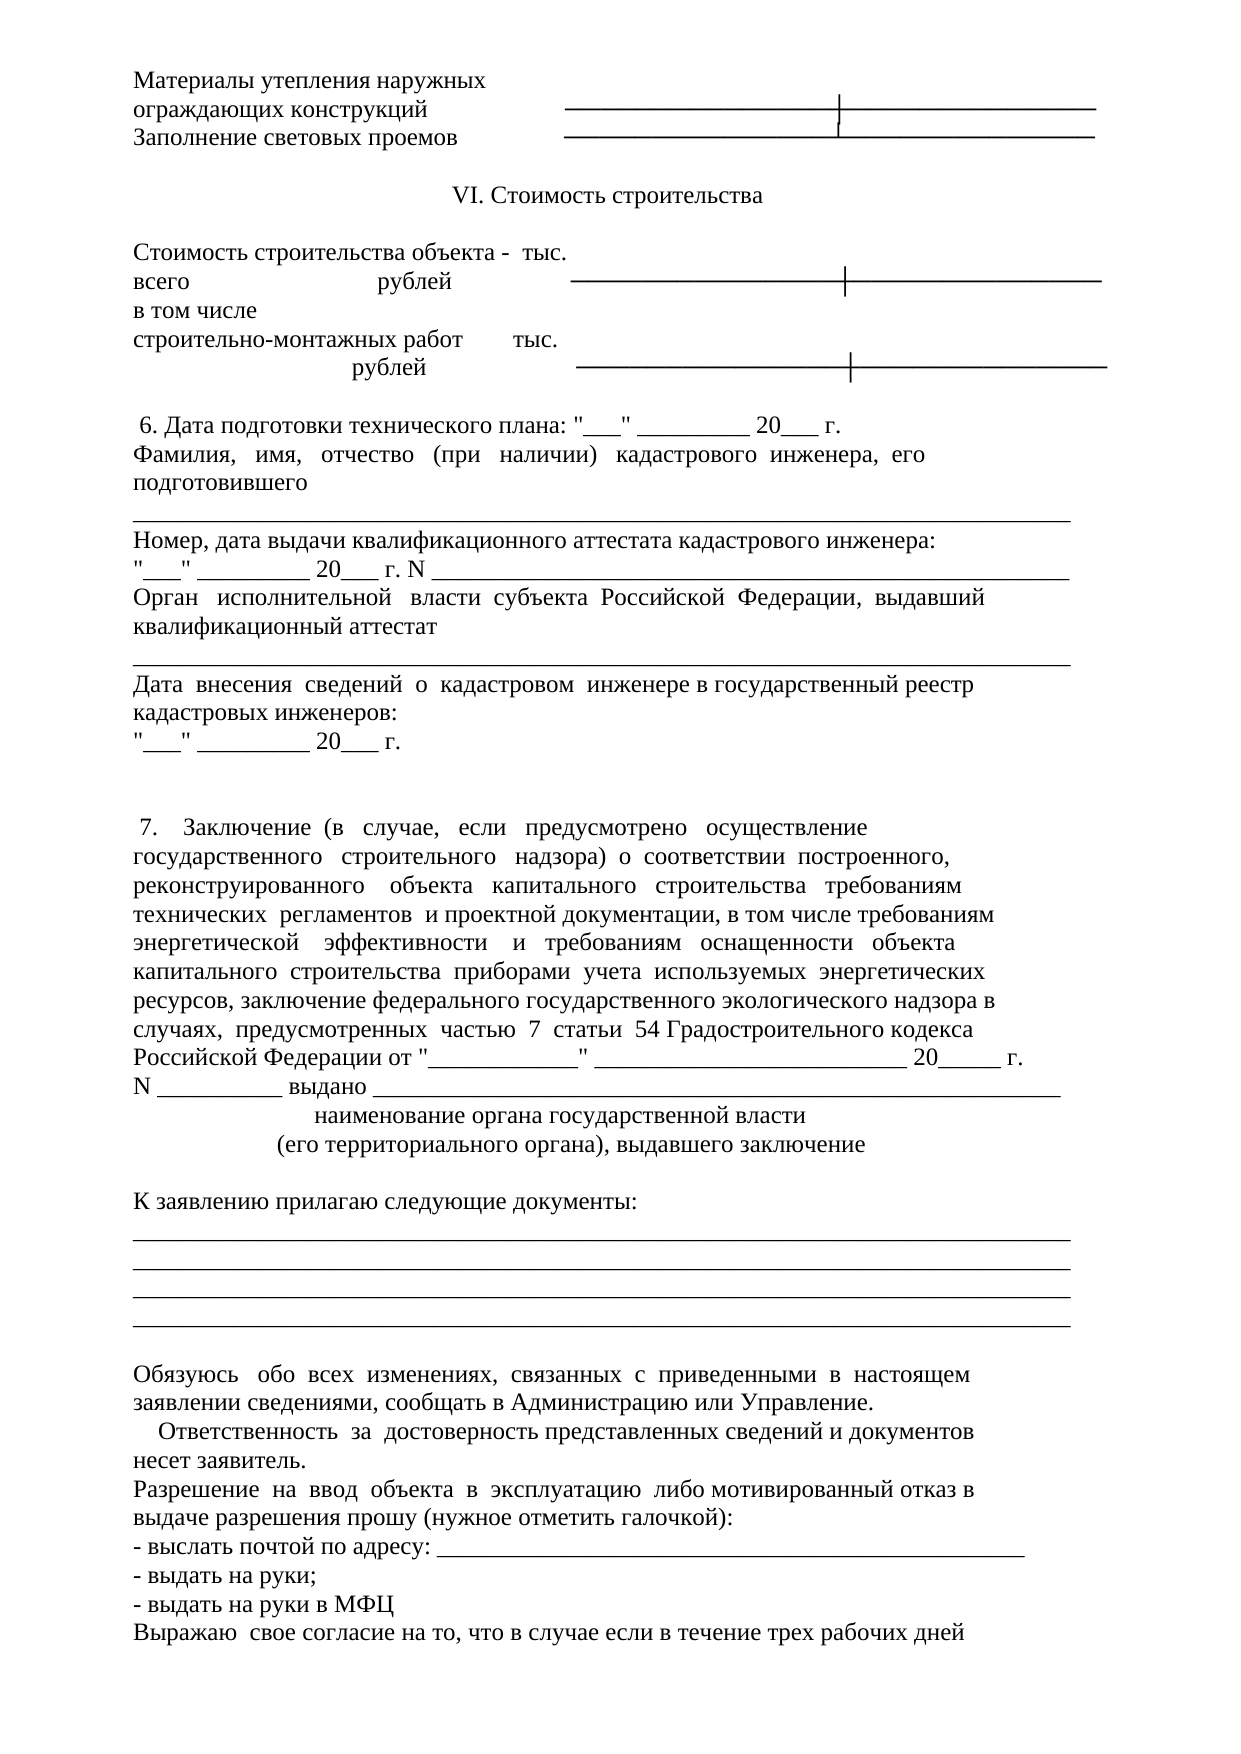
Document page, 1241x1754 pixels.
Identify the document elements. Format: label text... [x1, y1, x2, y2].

text Заполнение световых проемов ───────────────┴────────────── [133, 122, 1175, 151]
text Орган исполнительной власти субъекта Российской Федерации, выдавший [133, 582, 1175, 611]
text государственного строительного надзора) о соответствии построенного, [133, 841, 1175, 870]
text ___________________________________________________________________________ [133, 640, 1175, 669]
text Российской Федерации от "____________" _________________________ 20_____ г. [133, 1042, 1175, 1071]
text реконструированного объекта капитального строительства требованиям [133, 870, 1175, 899]
text К заявлению прилагаю следующие документы: [133, 1186, 1175, 1215]
text случаях, предусмотренных частью 7 статьи 54 Градостроительного кодекса [133, 1014, 1175, 1042]
text капитального строительства приборами учета используемых энергетических [133, 956, 1175, 985]
text Номер, дата выдачи квалификационного аттестата кадастрового инженера: [133, 525, 1175, 554]
text рублей ───────────────┼────────────── [851, 352, 1175, 381]
text - выслать почтой по адресу: _______________________________________________ [133, 1531, 1175, 1560]
text "___" _________ 20___ г. N ___________________________________________________ [133, 554, 1175, 582]
text кадастровых инженеров: [133, 697, 1175, 726]
text ___________________________________________________________________________ [133, 1272, 1175, 1301]
text Дата внесения сведений о кадастровом инженере в государственный реестр [133, 669, 1175, 697]
text строительно-монтажных работ тыс. [133, 324, 1175, 352]
text ограждающих конструкций ───────────────┼────────────── [133, 94, 838, 122]
text Обязуюсь обо всех изменениях, связанных с приведенными в настоящем [133, 1359, 1175, 1387]
text ___________________________________________________________________________ [133, 1215, 1175, 1244]
text (его территориального органа), выдавшего заключение [133, 1129, 1175, 1157]
text в том числе [133, 295, 1175, 324]
text Материалы утепления наружных [133, 65, 1175, 94]
text ___________________________________________________________________________ [133, 1244, 1175, 1272]
text выдаче разрешения прошу (нужное отметить галочкой): [133, 1502, 1175, 1531]
text "___" _________ 20___ г. [133, 726, 1175, 755]
text ресурсов, заключение федерального государственного экологического надзора в [133, 985, 1175, 1014]
text всего рублей ───────────────┼────────────── [846, 266, 1175, 295]
text ___________________________________________________________________________ [133, 496, 1175, 525]
text N __________ выдано _______________________________________________________ [133, 1071, 1175, 1100]
text - выдать на руки; [133, 1560, 1175, 1589]
text рублей ───────────────┼────────────── [133, 352, 849, 381]
text Фамилия, имя, отчество (при наличии) кадастрового инженера, его [133, 439, 1175, 467]
text 7. Заключение (в случае, если предусмотрено осуществление [133, 812, 1175, 841]
text технических регламентов и проектной документации, в том числе требованиям [133, 899, 1175, 927]
text заявлении сведениями, сообщать в Администрацию или Управление. [133, 1387, 1175, 1416]
text всего рублей ───────────────┼────────────── [133, 266, 844, 295]
text энергетической эффективности и требованиям оснащенности объекта [133, 927, 1175, 956]
text ___________________________________________________________________________ [133, 1301, 1175, 1330]
text Выражаю свое согласие на то, что в случае если в течение трех рабочих дней [133, 1617, 1175, 1646]
text - выдать на руки в МФЦ [133, 1589, 1175, 1617]
text квалификационный аттестат [133, 611, 1175, 640]
text подготовившего [133, 467, 1175, 496]
text несет заявитель. [133, 1445, 1175, 1474]
text Ответственность за достоверность представленных сведений и документов [133, 1416, 1175, 1445]
text VI. Стоимость строительства [133, 180, 1175, 209]
text наименование органа государственной власти [133, 1100, 1175, 1129]
text Разрешение на ввод объекта в эксплуатацию либо мотивированный отказ в [133, 1474, 1175, 1502]
text 6. Дата подготовки технического плана: "___" _________ 20___ г. [133, 410, 1175, 439]
text Стоимость строительства объекта - тыс. [133, 237, 1175, 266]
text ограждающих конструкций ───────────────┼────────────── [840, 94, 1175, 122]
